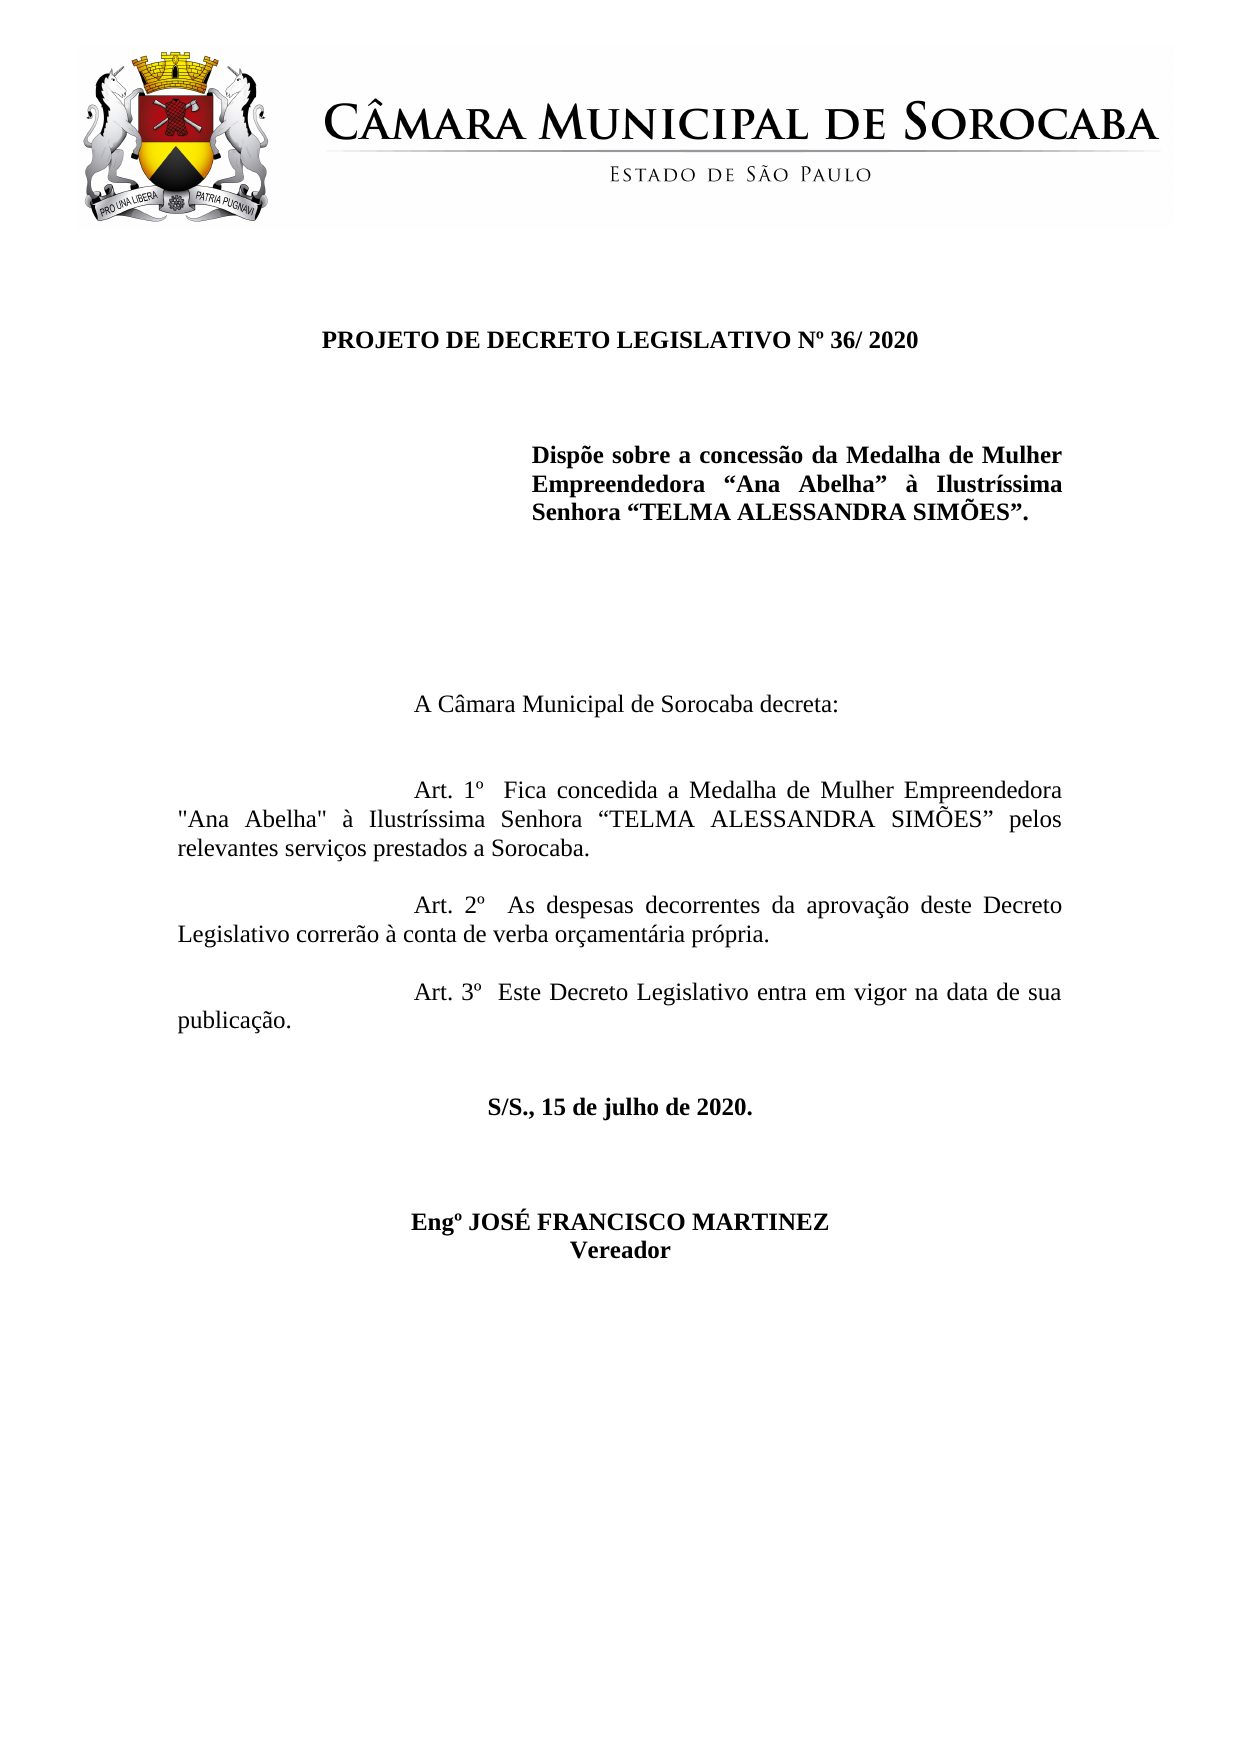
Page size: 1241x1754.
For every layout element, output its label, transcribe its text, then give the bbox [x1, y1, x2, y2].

picture [76, 44, 1174, 230]
text Art. 1º Fica concedida a Medalha de Mulher Empreendedora "Ana Abelha" à Ilustríssima Senhora “TELMA ALESSANDRA SIMÕES” pelos relevantes serviços prestados a Sorocaba. [177, 775, 1063, 862]
text Vereador [177, 1235, 1063, 1264]
text A Câmara Municipal de Sorocaba decreta: [177, 689, 1063, 718]
text Art. 2º As despesas decorrentes da aprovação deste Decreto Legislativo correrão à conta de verba orçamentária própria. [177, 890, 1063, 948]
text PROJETO DE DECRETO LEGISLATIVO Nº 36/ 2020 [177, 325, 1063, 354]
text Dispõe sobre a concessão da Medalha de Mulher Empreendedora “Ana Abelha” à Ilustríssima Senhora “TELMA ALESSANDRA SIMÕES”. [532, 440, 1063, 526]
text S/S., 15 de julho de 2020. [177, 1092, 1063, 1120]
text Art. 3º Este Decreto Legislativo entra em vigor na data de sua publicação. [177, 977, 1063, 1034]
text Engº JOSÉ FRANCISCO MARTINEZ [177, 1207, 1063, 1235]
